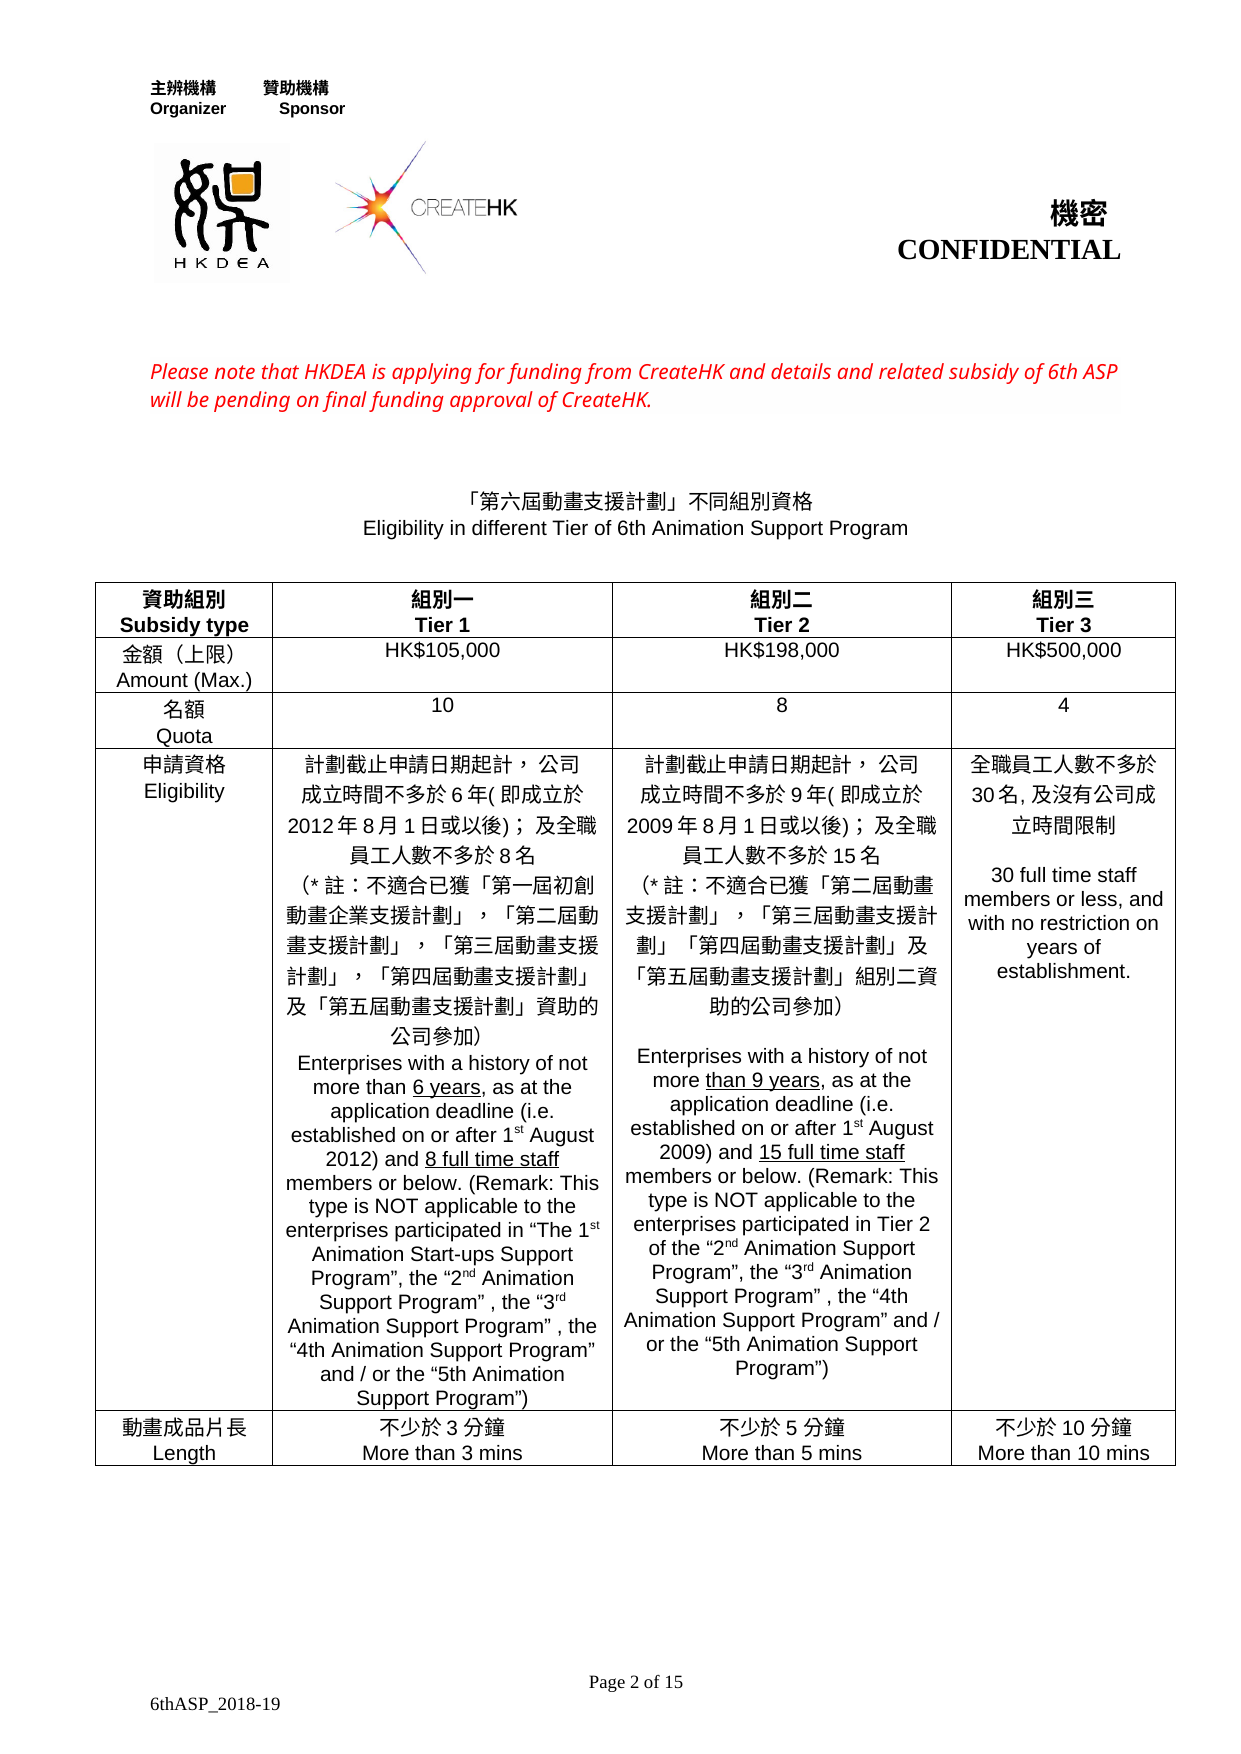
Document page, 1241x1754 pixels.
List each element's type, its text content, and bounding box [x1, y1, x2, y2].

text 「第六屆動畫支援計劃」不同組別資格 [150, 485, 1121, 515]
table_cell 8 [613, 693, 951, 747]
table_cell 計劃截止申請日期起計， 公司 成立時間不多於6年( 即成立於2012年8月1日或以後)； 及全職員工人數不多於8名 （* 註：不適合已獲「第一屆初創動畫企業支援計劃」，「第二屆動畫支援計劃」，「第三屆動畫支援計劃」，「第四屆動畫支援計劃」及「第五屆動畫支援計劃」資助的公司參加） Enterprises with a history of not more than 6 years, as at the application deadline (i.e. established on or after 1st August 2012) and 8 full time staff members or below. (Remark: This type is NOT applicable to the enterprises participated in “The 1st Animation Start-ups Support Program”, the “2nd Animation Support Program” , the “3rd Animation Support Program” , the “4th Animation Support Program” and / or the “5th Animation Support Program”) [273, 749, 612, 1410]
table_header 資助組別 Subsidy type [96, 583, 272, 637]
text Eligibility in different Tier of 6th Animation Support Program [150, 515, 1121, 539]
table_cell 申請資格 Eligibility [96, 749, 272, 1410]
picture [317, 132, 525, 280]
table_cell 不少於5 分鐘 More than 5 mins [613, 1411, 951, 1465]
table_header 組別一 Tier 1 [273, 583, 612, 637]
table_cell 10 [273, 693, 612, 747]
table_cell 全職員工人數不多於30名, 及沒有公司成立時間限制 30 full time staff members or less, and with no restriction on years of establishment. [952, 749, 1175, 1410]
table_header 組別三 Tier 3 [952, 583, 1175, 637]
table_cell 不少於10 分鐘 More than 10 mins [952, 1411, 1175, 1465]
table_cell 動畫成品片長 Length [96, 1411, 272, 1465]
table_cell 4 [952, 693, 1175, 747]
text Please note that HKDEA is applying for funding from CreateHK and details and related subsidy of 6th ASP will be pending on final funding approval of CreateHK. [150, 357, 1121, 414]
table_cell 名額 Quota [96, 693, 272, 747]
table_header 組別二 Tier 2 [613, 583, 951, 637]
picture [152, 143, 290, 281]
table_cell 計劃截止申請日期起計， 公司 成立時間不多於9年( 即成立於2009年8月1日或以後)； 及全職員工人數不多於15名 （* 註：不適合已獲「第二屆動畫支援計劃」，「第三屆動畫支援計劃」「第四屆動畫支援計劃」及「第五屆動畫支援計劃」組別二資助的公司參加） Enterprises with a history of not more than 9 years, as at the application deadline (i.e. established on or after 1st August 2009) and 15 full time staff members or below. (Remark: This type is NOT applicable to the enterprises participated in Tier 2 of the “2nd Animation Support Program”, the “3rd Animation Support Program” , the “4th Animation Support Program” and / or the “5th Animation Support Program”) [613, 749, 951, 1410]
table_cell HK$105,000 [273, 638, 612, 692]
table_cell 金額（上限） Amount (Max.) [96, 638, 272, 692]
table_cell HK$500,000 [952, 638, 1175, 692]
table_cell HK$198,000 [613, 638, 951, 692]
table_cell 不少於3 分鐘 More than 3 mins [273, 1411, 612, 1465]
